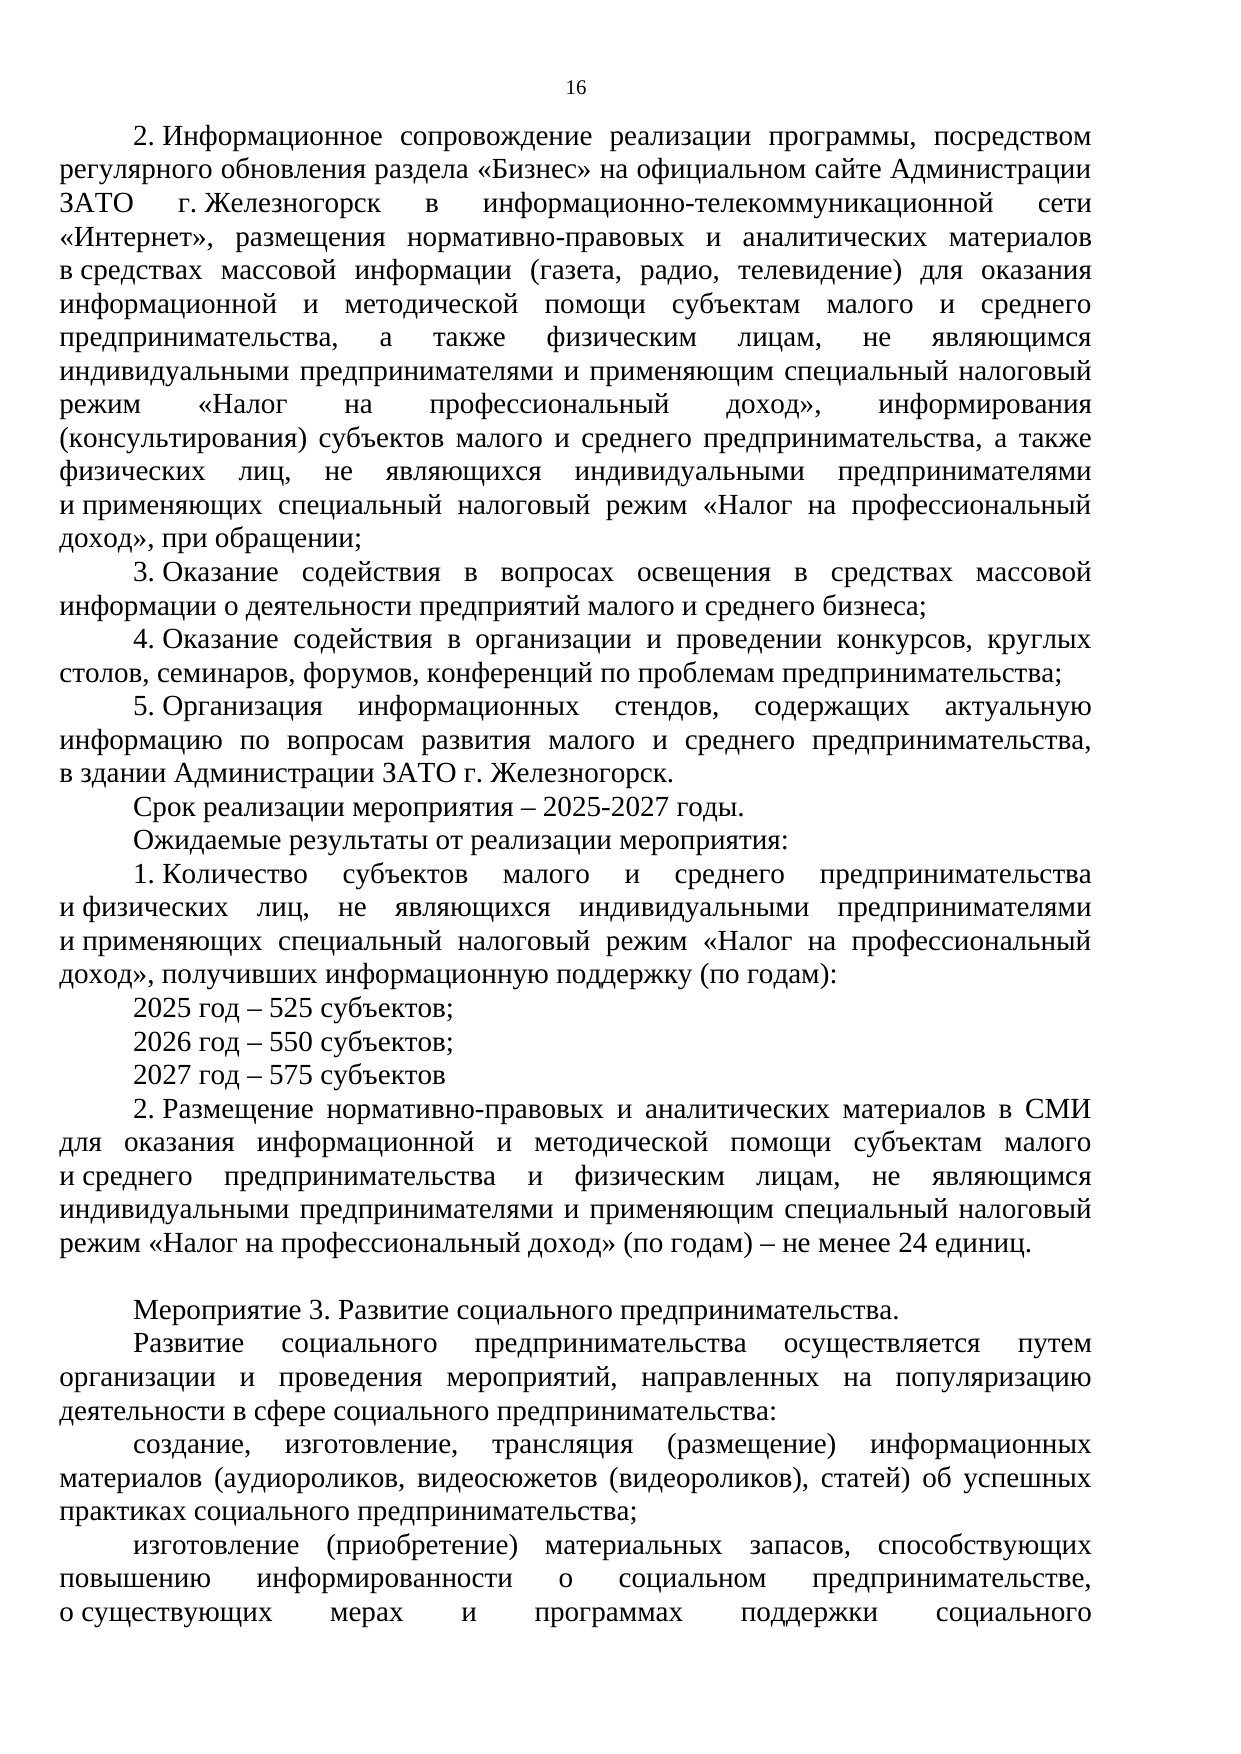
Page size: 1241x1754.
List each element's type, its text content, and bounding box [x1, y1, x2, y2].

text создание, изготовление, трансляция (размещение) информационных материалов (аудиороликов, видеосюжетов (видеороликов), статей) об успешных практиках социального предпринимательства; [59, 1426, 1092, 1527]
list 1. Количество субъектов малого и среднего предпринимательства и физических лиц, не являющихся индивидуальными предпринимателями и применяющих специальный налоговый режим «Налог на профессиональный доход», получивших информационную поддержку (по годам): [59, 856, 1092, 990]
text 2025 год – 525 субъектов; [59, 990, 1092, 1024]
text 3. Оказание содействия в вопросах освещения в средствах массовой информации о деятельности предприятий малого и среднего бизнеса; [59, 554, 1092, 621]
text 2. Информационное сопровождение реализации программы, посредством регулярного обновления раздела «Бизнес» на официальном сайте Администрации ЗАТО г. Железногорск в информационно-телекоммуникационной сети «Интернет», размещения нормативно-правовых и аналитических материалов в средствах массовой информации (газета, радио, телевидение) для оказания информационной и методической помощи субъектам малого и среднего предпринимательства, а также физическим лицам, не являющимся индивидуальными предпринимателями и применяющим специальный налоговый режим «Налог на профессиональный доход», информирования (консультирования) субъектов малого и среднего предпринимательства, а также физических лиц, не являющихся индивидуальными предпринимателями и применяющих специальный налоговый режим «Налог на профессиональный доход», при обращении; [59, 118, 1092, 554]
text 4. Оказание содействия в организации и проведении конкурсов, круглых столов, семинаров, форумов, конференций по проблемам предпринимательства; [59, 621, 1092, 688]
text 2027 год – 575 субъектов [59, 1057, 1092, 1091]
text 2026 год – 550 субъектов; [59, 1024, 1092, 1057]
text 2. Размещение нормативно-правовых и аналитических материалов в СМИ для оказания информационной и методической помощи субъектам малого и среднего предпринимательства и физическим лицам, не являющимся индивидуальными предпринимателями и применяющим специальный налоговый режим «Налог на профессиональный доход» (по годам) – не менее 24 единиц. [59, 1091, 1092, 1258]
text Мероприятие 3. Развитие социального предпринимательства. [59, 1292, 1092, 1326]
text 5. Организация информационных стендов, содержащих актуальную информацию по вопросам развития малого и среднего предпринимательства, в здании Администрации ЗАТО г. Железногорск. [59, 688, 1092, 789]
text Развитие социального предпринимательства осуществляется путем организации и проведения мероприятий, направленных на популяризацию деятельности в сфере социального предпринимательства: [59, 1326, 1092, 1426]
text Срок реализации мероприятия – 2025-2027 годы. [59, 789, 1092, 822]
text Ожидаемые результаты от реализации мероприятия: [59, 822, 1092, 856]
